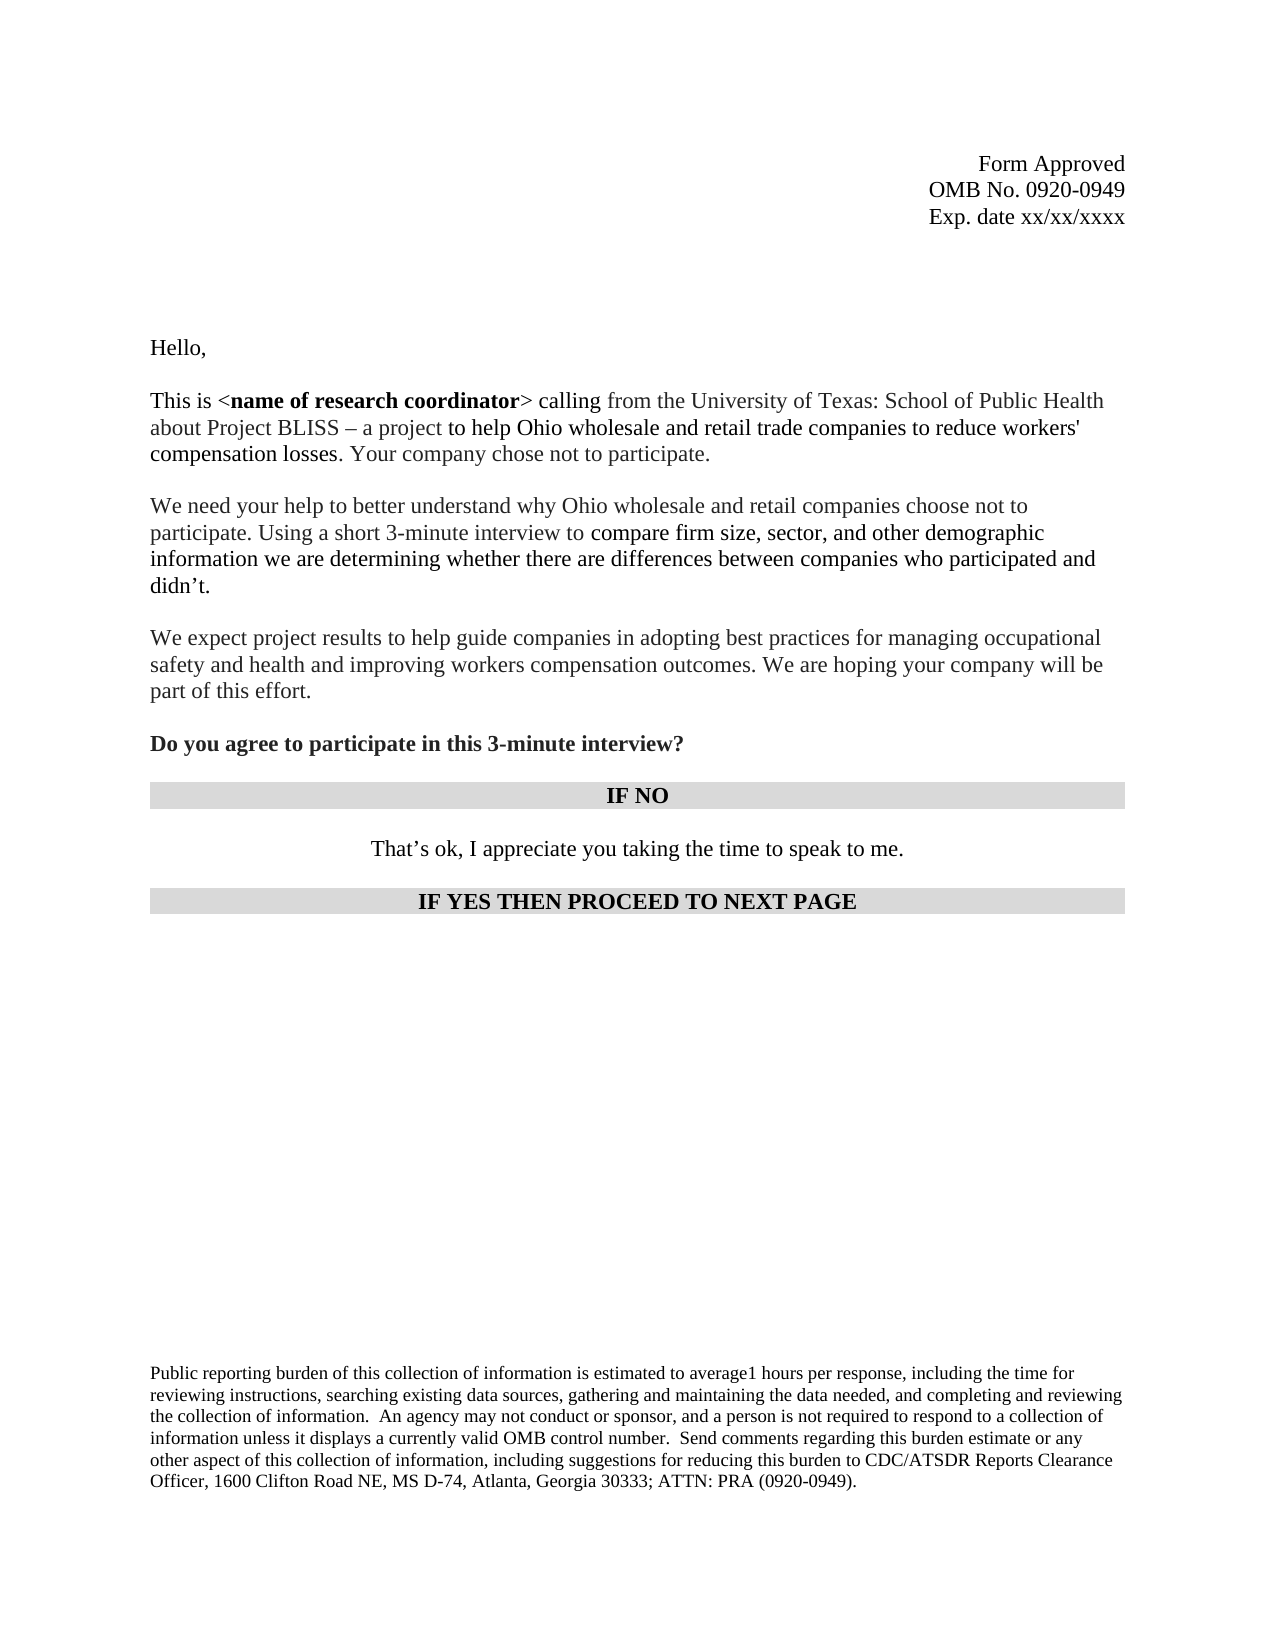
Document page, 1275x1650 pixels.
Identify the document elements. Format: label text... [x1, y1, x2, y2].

text Form Approved [150, 150, 1125, 176]
text We expect project results to help guide companies in adopting best practices for managing occupational safety and health and improving workers compensation outcomes. We are hoping your company will be part of this effort. [150, 624, 1125, 703]
text This is <name of research coordinator> calling from the University of Texas: School of Public Health about Project BLISS – a project to help Ohio wholesale and retail trade companies to reduce workers' compensation losses. Your company chose not to participate. [150, 387, 1125, 466]
text Public reporting burden of this collection of information is estimated to average1 hours per response, including the time for reviewing instructions, searching existing data sources, gathering and maintaining the data needed, and completing and reviewing the collection of information. An agency may not conduct or sponsor, and a person is not required to respond to a collection of information unless it displays a currently valid OMB control number. Send comments regarding this burden estimate or any other aspect of this collection of information, including suggestions for reducing this burden to CDC/ATSDR Reports Clearance Officer, 1600 Clifton Road NE, MS D-74, Atlanta, Georgia 30333; ATTN: PRA (0920-0949). [150, 1362, 1125, 1492]
text Exp. date xx/xx/xxxx [150, 203, 1125, 229]
text Do you agree to participate in this 3-minute interview? [150, 730, 1125, 756]
text That’s ok, I appreciate you taking the time to speak to me. [150, 835, 1125, 862]
text Hello, [150, 334, 1125, 361]
text We need your help to better understand why Ohio wholesale and retail companies choose not to participate. Using a short 3-minute interview to compare firm size, sector, and other demographic information we are determining whether there are differences between companies who participated and didn’t. [150, 493, 1125, 598]
text OMB No. 0920-0949 [150, 176, 1125, 203]
text IF YES THEN PROCEED TO NEXT PAGE [150, 888, 1125, 914]
text IF NO [150, 782, 1125, 809]
